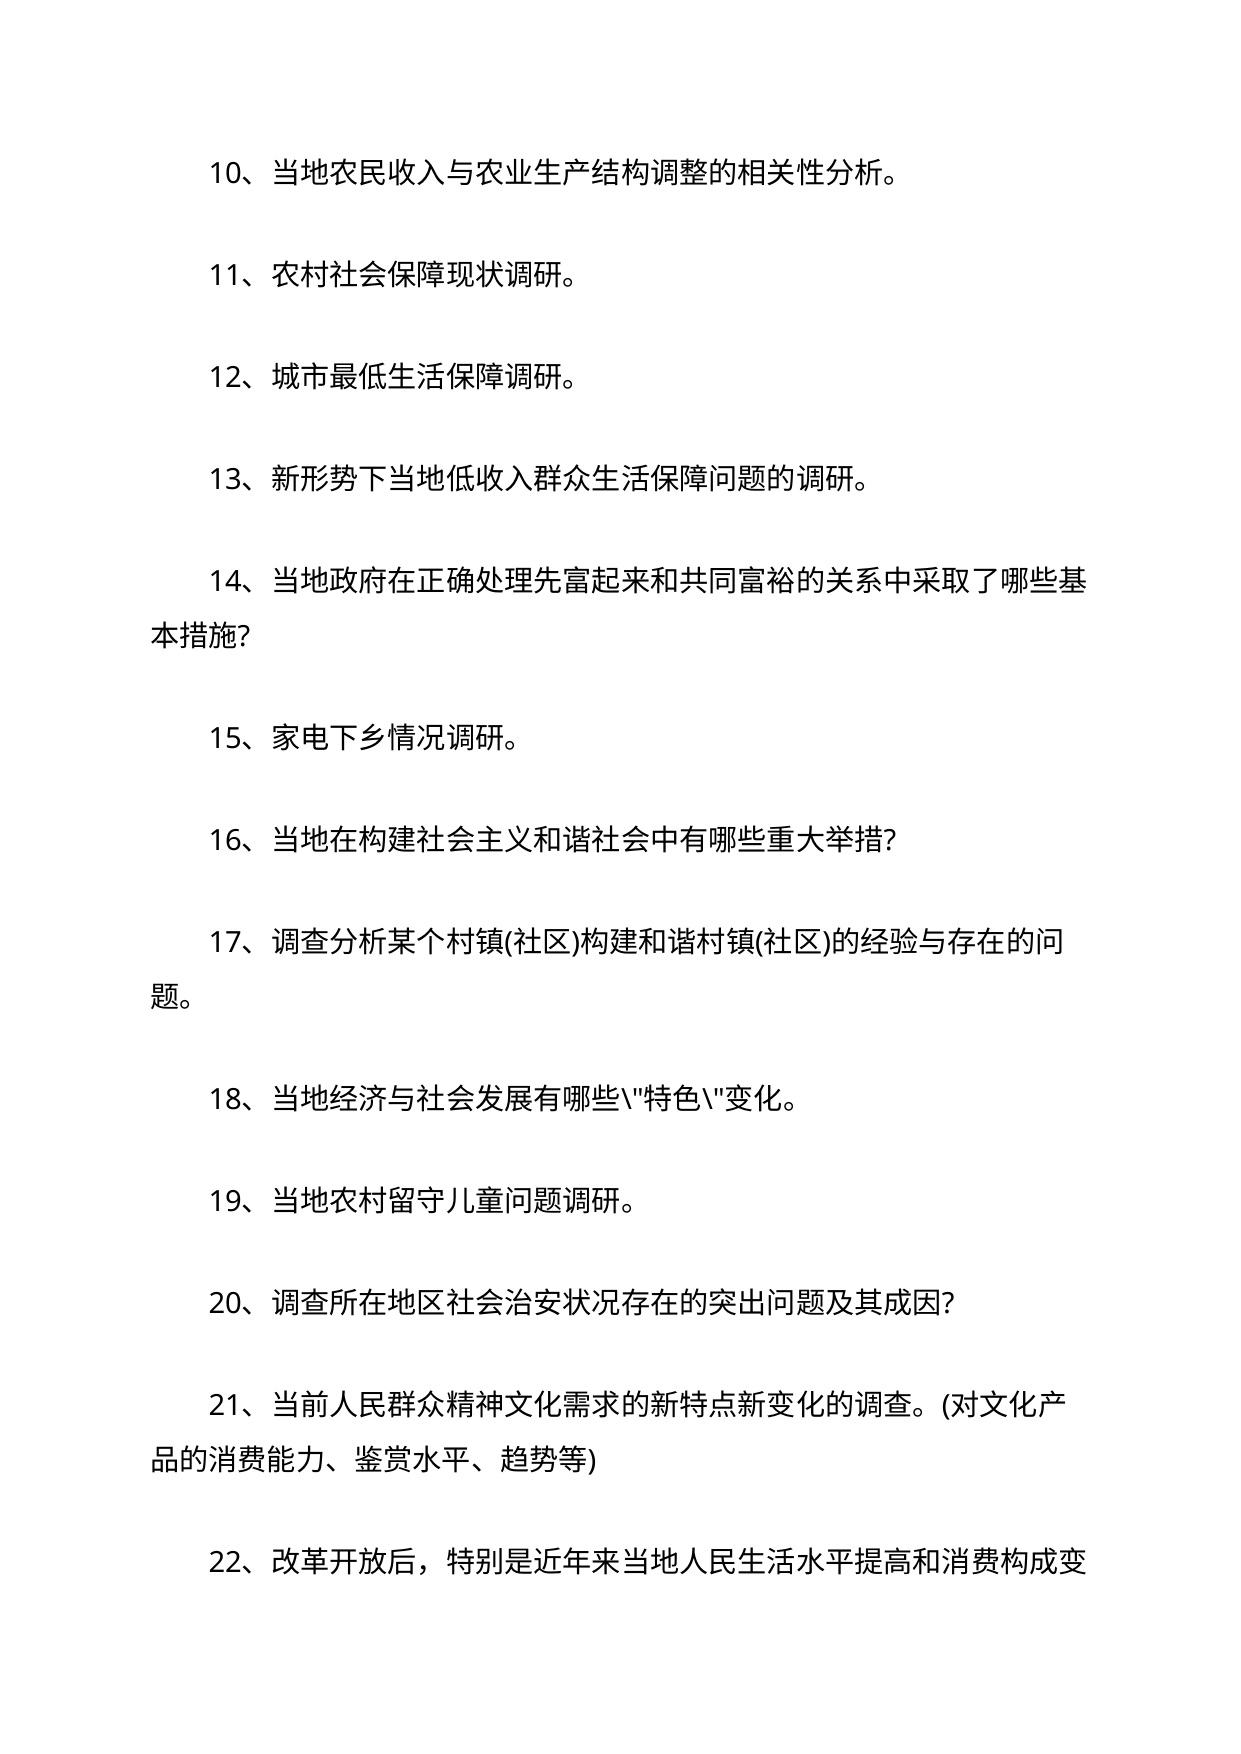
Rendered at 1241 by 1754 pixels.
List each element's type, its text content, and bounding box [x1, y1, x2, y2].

text 21、当前人民群众精神文化需求的新特点新变化的调查。(对文化产品的消费能力、鉴赏水平、趋势等) [150, 1382, 1090, 1479]
text 14、当地政府在正确处理先富起来和共同富裕的关系中采取了哪些基本措施? [150, 558, 1090, 655]
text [150, 1538, 1090, 1581]
text 13、新形势下当地低收入群众生活保障问题的调研。 [150, 456, 1090, 498]
text 17、调查分析某个村镇(社区)构建和谐村镇(社区)的经验与存在的问题。 [150, 919, 1090, 1016]
text 12、城市最低生活保障调研。 [150, 354, 1090, 396]
text 10、当地农民收入与农业生产结构调整的相关性分析。 [150, 150, 1090, 192]
text 18、当地经济与社会发展有哪些\"特色\"变化。 [150, 1076, 1090, 1118]
text 16、当地在构建社会主义和谐社会中有哪些重大举措? [150, 817, 1090, 859]
text 20、调查所在地区社会治安状况存在的突出问题及其成因? [150, 1279, 1090, 1322]
text 11、农村社会保障现状调研。 [150, 252, 1090, 294]
text 19、当地农村留守儿童问题调研。 [150, 1178, 1090, 1220]
text 15、家电下乡情况调研。 [150, 715, 1090, 757]
